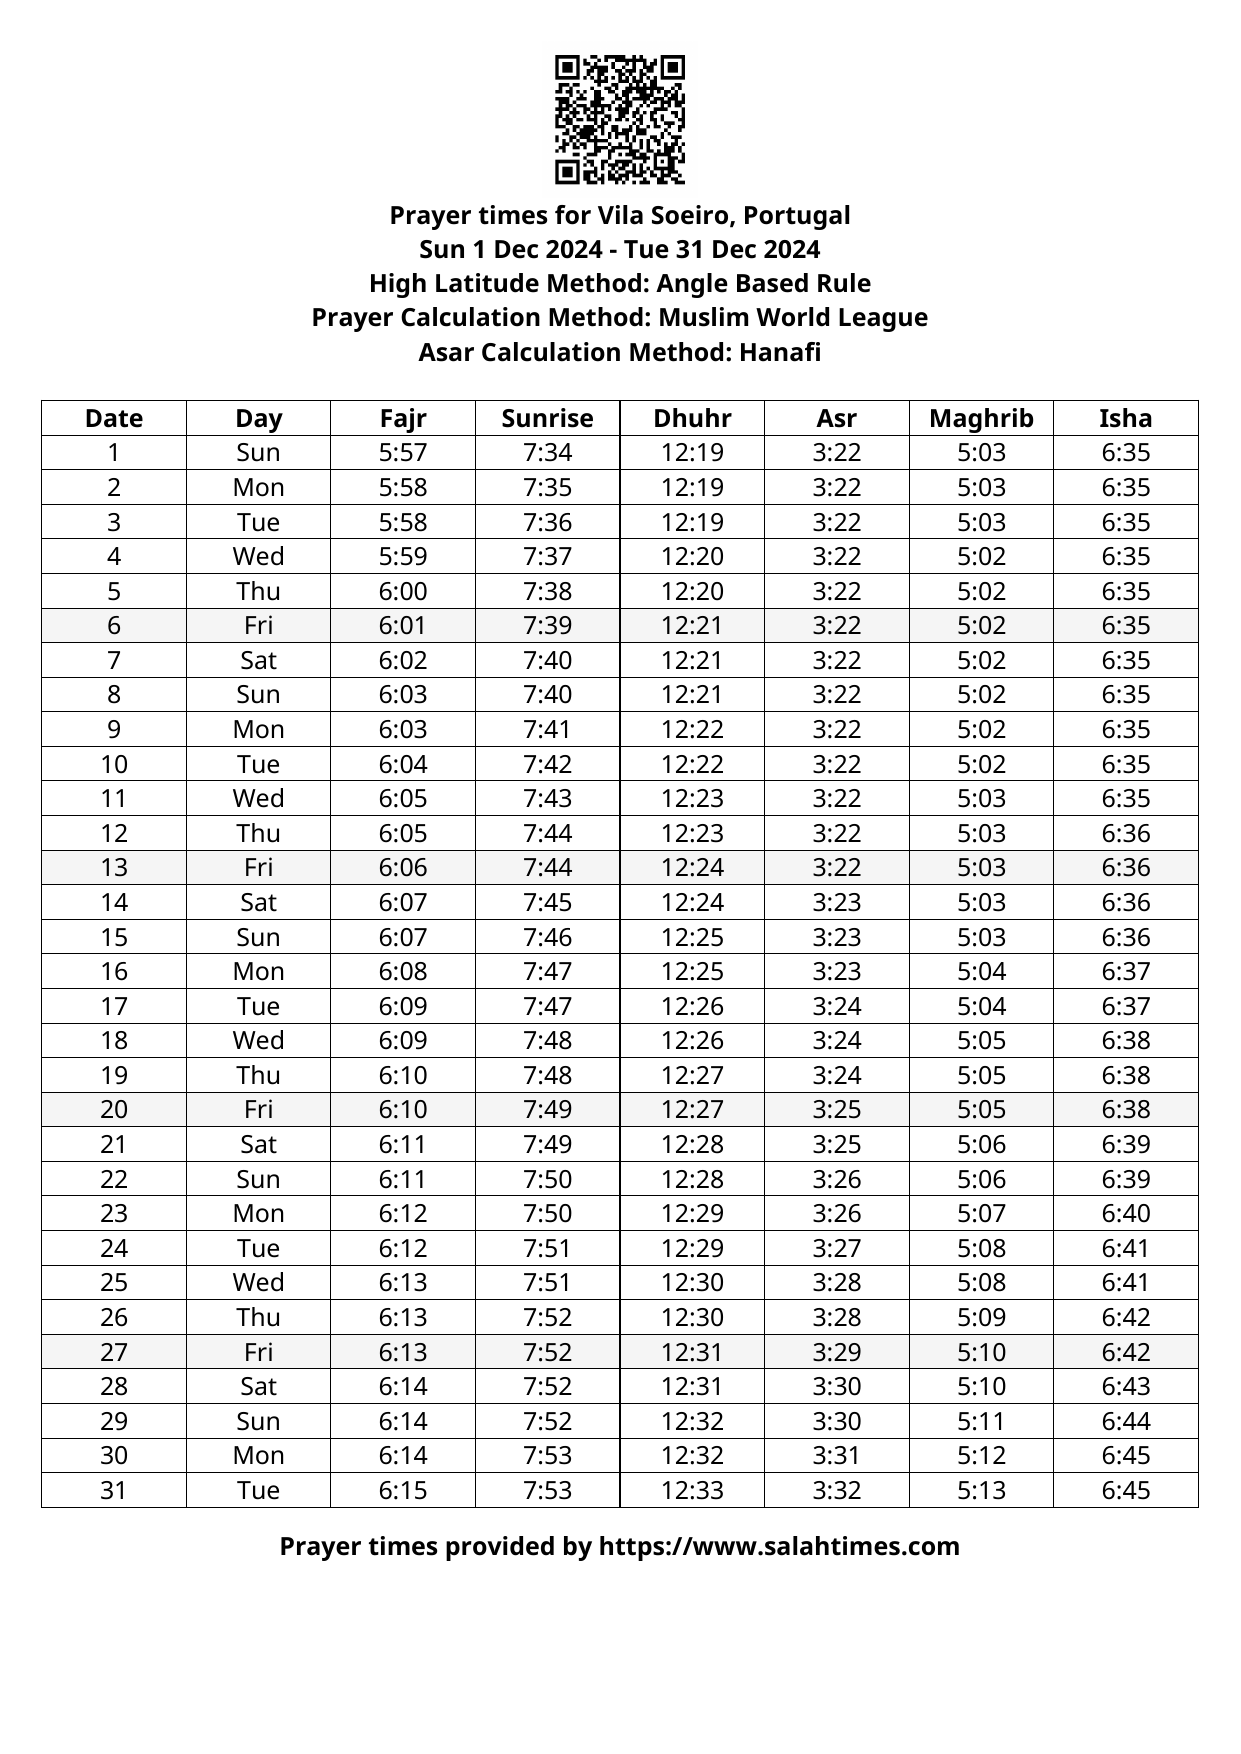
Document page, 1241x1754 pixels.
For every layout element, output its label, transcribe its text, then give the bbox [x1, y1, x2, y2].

table_cell 7:49 [476, 1093, 619, 1126]
table_cell 12:32 [621, 1439, 764, 1472]
table_cell 5:09 [910, 1300, 1053, 1334]
table_cell 31 [42, 1473, 186, 1507]
table_cell 6:35 [1054, 609, 1198, 642]
table_cell 5:59 [331, 539, 475, 573]
table_cell 6:05 [331, 816, 475, 849]
table_cell 3:22 [765, 781, 909, 815]
table_cell 5:03 [910, 851, 1053, 884]
table_header Maghrib [910, 401, 1053, 434]
table_cell 5:04 [910, 954, 1053, 988]
table_cell 5:08 [910, 1266, 1053, 1299]
table_cell 3:22 [765, 609, 909, 642]
table_cell 12:22 [621, 747, 764, 780]
table_cell Tue [187, 505, 330, 538]
table_cell 5:03 [910, 470, 1053, 504]
text High Latitude Method: Angle Based Rule [42, 266, 1198, 300]
table_cell 6:45 [1054, 1439, 1198, 1472]
table_cell 3:27 [765, 1231, 909, 1264]
table_cell 12:31 [621, 1369, 764, 1403]
table_cell 6:37 [1054, 989, 1198, 1022]
table_cell 3:22 [765, 712, 909, 746]
table_cell Wed [187, 539, 330, 573]
table_cell 5:02 [910, 747, 1053, 780]
table_cell 6:35 [1054, 505, 1198, 538]
table_cell 7:43 [476, 781, 619, 815]
table_cell 12:20 [621, 574, 764, 607]
table_cell 7:47 [476, 954, 619, 988]
table_cell 12:24 [621, 851, 764, 884]
table_cell 6:35 [1054, 678, 1198, 711]
table_cell 7:51 [476, 1231, 619, 1264]
table_cell 5:03 [910, 816, 1053, 849]
table_cell 6:41 [1054, 1266, 1198, 1299]
table_cell 5:03 [910, 781, 1053, 815]
table_cell 12:21 [621, 678, 764, 711]
table_cell 12:33 [621, 1473, 764, 1507]
table_cell 12:19 [621, 505, 764, 538]
table_cell 6:41 [1054, 1231, 1198, 1264]
table_cell 7:49 [476, 1127, 619, 1161]
table_cell 6:40 [1054, 1196, 1198, 1230]
table_cell Sat [187, 885, 330, 919]
table_cell 6:38 [1054, 1058, 1198, 1092]
text Asar Calculation Method: Hanafi [42, 334, 1198, 368]
table_header Sunrise [476, 401, 619, 434]
table_cell 6:36 [1054, 816, 1198, 849]
table_cell 5:03 [910, 885, 1053, 919]
table_cell 7:53 [476, 1439, 619, 1472]
table_cell 3:23 [765, 885, 909, 919]
table_cell 12:20 [621, 539, 764, 573]
table_cell 6:03 [331, 678, 475, 711]
table_cell 7:39 [476, 609, 619, 642]
table_cell 3:23 [765, 954, 909, 988]
table_cell Sun [187, 436, 330, 469]
table_cell 4 [42, 539, 186, 573]
table_cell 7:42 [476, 747, 619, 780]
table_cell 3:22 [765, 470, 909, 504]
table_cell 3:26 [765, 1162, 909, 1195]
table_cell 3:25 [765, 1093, 909, 1126]
table_cell 5:03 [910, 436, 1053, 469]
table_cell 12:21 [621, 643, 764, 677]
table_cell 7:52 [476, 1335, 619, 1368]
table_cell 7:37 [476, 539, 619, 573]
table_cell 28 [42, 1369, 186, 1403]
table_cell 13 [42, 851, 186, 884]
table_cell 12:23 [621, 816, 764, 849]
table_cell 6:36 [1054, 885, 1198, 919]
table_cell 12:30 [621, 1266, 764, 1299]
table_header Date [42, 401, 186, 434]
table_cell 3:24 [765, 989, 909, 1022]
table_cell 6:35 [1054, 643, 1198, 677]
table_cell 6:01 [331, 609, 475, 642]
table_cell 6:11 [331, 1127, 475, 1161]
table_cell 5:58 [331, 505, 475, 538]
table_cell 3:22 [765, 851, 909, 884]
table_cell Fri [187, 851, 330, 884]
table_cell 5:02 [910, 712, 1053, 746]
table_cell 12:25 [621, 920, 764, 953]
table_cell 5:13 [910, 1473, 1053, 1507]
table_cell 7:45 [476, 885, 619, 919]
table_cell 3:22 [765, 816, 909, 849]
table_cell 7:34 [476, 436, 619, 469]
table_cell Sat [187, 1127, 330, 1161]
table_cell 12:26 [621, 989, 764, 1022]
table_cell 3:22 [765, 574, 909, 607]
table_cell Mon [187, 954, 330, 988]
table_cell Wed [187, 781, 330, 815]
table_cell 24 [42, 1231, 186, 1264]
table_cell Mon [187, 470, 330, 504]
table_cell Tue [187, 989, 330, 1022]
table_cell 12:32 [621, 1404, 764, 1437]
table_cell 7:48 [476, 1058, 619, 1092]
table_cell 6:05 [331, 781, 475, 815]
table_cell 7:38 [476, 574, 619, 607]
table_cell 5:07 [910, 1196, 1053, 1230]
table_cell 6 [42, 609, 186, 642]
table_header Isha [1054, 401, 1198, 434]
table_cell 6:35 [1054, 781, 1198, 815]
text Prayer Calculation Method: Muslim World League [42, 300, 1198, 334]
table_cell 3:29 [765, 1335, 909, 1368]
table_cell 5:06 [910, 1127, 1053, 1161]
table_cell 6:12 [331, 1231, 475, 1264]
table_header Day [187, 401, 330, 434]
table_cell 7 [42, 643, 186, 677]
table_cell 7:53 [476, 1473, 619, 1507]
table_cell 3:24 [765, 1058, 909, 1092]
table_cell Sun [187, 1162, 330, 1195]
table_cell 6:06 [331, 851, 475, 884]
table_cell 7:50 [476, 1162, 619, 1195]
table_cell 12:23 [621, 781, 764, 815]
table_cell 6:11 [331, 1162, 475, 1195]
table_header Fajr [331, 401, 475, 434]
table_cell 5:10 [910, 1335, 1053, 1368]
table_cell 3:28 [765, 1300, 909, 1334]
table_cell 5:02 [910, 609, 1053, 642]
table_cell Tue [187, 747, 330, 780]
table_cell Wed [187, 1024, 330, 1057]
table_cell 2 [42, 470, 186, 504]
table_cell 7:41 [476, 712, 619, 746]
table_cell 6:42 [1054, 1300, 1198, 1334]
table_cell Wed [187, 1266, 330, 1299]
table_cell 12:30 [621, 1300, 764, 1334]
table_cell 6:02 [331, 643, 475, 677]
table_cell Fri [187, 609, 330, 642]
table_cell 6:13 [331, 1300, 475, 1334]
table_cell 11 [42, 781, 186, 815]
table_cell 6:07 [331, 885, 475, 919]
table_cell 7:36 [476, 505, 619, 538]
table_cell 19 [42, 1058, 186, 1092]
table_header Dhuhr [621, 401, 764, 434]
table_cell 5:02 [910, 539, 1053, 573]
table_cell 7:40 [476, 678, 619, 711]
table_cell 14 [42, 885, 186, 919]
table_cell 3:30 [765, 1404, 909, 1437]
table_cell Sat [187, 643, 330, 677]
table_cell 5:02 [910, 643, 1053, 677]
table_cell 27 [42, 1335, 186, 1368]
table_cell Fri [187, 1093, 330, 1126]
table_cell Tue [187, 1473, 330, 1507]
table_cell 12:21 [621, 609, 764, 642]
table_cell 6:37 [1054, 954, 1198, 988]
table_cell Sun [187, 1404, 330, 1437]
table_cell 12:22 [621, 712, 764, 746]
table_cell 6:45 [1054, 1473, 1198, 1507]
table_cell 6:14 [331, 1404, 475, 1437]
table_cell 22 [42, 1162, 186, 1195]
table_cell 3:22 [765, 747, 909, 780]
table_cell 7:44 [476, 816, 619, 849]
table_cell 3:22 [765, 436, 909, 469]
table_cell 5:04 [910, 989, 1053, 1022]
table_cell 5 [42, 574, 186, 607]
table_cell 7:46 [476, 920, 619, 953]
table_cell 3:30 [765, 1369, 909, 1403]
table_cell Sat [187, 1369, 330, 1403]
table_cell 5:03 [910, 505, 1053, 538]
table_cell 6:12 [331, 1196, 475, 1230]
table_cell 3:23 [765, 920, 909, 953]
table_cell 5:05 [910, 1093, 1053, 1126]
table_cell 7:44 [476, 851, 619, 884]
table_cell 5:11 [910, 1404, 1053, 1437]
table_cell 5:03 [910, 920, 1053, 953]
table_cell 6:35 [1054, 747, 1198, 780]
table_cell 6:35 [1054, 539, 1198, 573]
table_cell 3:22 [765, 539, 909, 573]
table_cell 15 [42, 920, 186, 953]
table_cell Thu [187, 816, 330, 849]
table_cell 7:35 [476, 470, 619, 504]
text Prayer times for Vila Soeiro, Portugal [42, 198, 1198, 232]
table_cell Thu [187, 574, 330, 607]
picture [542, 41, 699, 198]
table_cell 5:12 [910, 1439, 1053, 1472]
table_cell 6:39 [1054, 1162, 1198, 1195]
table_cell 5:08 [910, 1231, 1053, 1264]
table_cell 9 [42, 712, 186, 746]
table_cell 6:39 [1054, 1127, 1198, 1161]
table_cell 6:35 [1054, 436, 1198, 469]
table_cell 29 [42, 1404, 186, 1437]
table_cell 12:31 [621, 1335, 764, 1368]
table_cell Tue [187, 1231, 330, 1264]
table_cell 6:15 [331, 1473, 475, 1507]
table_cell 21 [42, 1127, 186, 1161]
table_cell 5:02 [910, 574, 1053, 607]
table_cell 6:43 [1054, 1369, 1198, 1403]
table_cell 1 [42, 436, 186, 469]
table_cell 30 [42, 1439, 186, 1472]
table_cell 5:57 [331, 436, 475, 469]
table_cell Mon [187, 1196, 330, 1230]
table_cell 5:02 [910, 678, 1053, 711]
table_cell 12:29 [621, 1196, 764, 1230]
table_cell 7:50 [476, 1196, 619, 1230]
table_cell 7:52 [476, 1404, 619, 1437]
table_cell 5:58 [331, 470, 475, 504]
table_cell 6:36 [1054, 851, 1198, 884]
table_cell 6:14 [331, 1439, 475, 1472]
table_cell 3:32 [765, 1473, 909, 1507]
table_cell 6:42 [1054, 1335, 1198, 1368]
table_cell 16 [42, 954, 186, 988]
table_cell 6:38 [1054, 1024, 1198, 1057]
text Sun 1 Dec 2024 - Tue 31 Dec 2024 [42, 232, 1198, 266]
table_cell 7:52 [476, 1300, 619, 1334]
table_cell 12:27 [621, 1058, 764, 1092]
table_cell 12:19 [621, 470, 764, 504]
table_cell 10 [42, 747, 186, 780]
table_cell 7:51 [476, 1266, 619, 1299]
table_cell 6:14 [331, 1369, 475, 1403]
table_cell 6:35 [1054, 712, 1198, 746]
table_cell 3:28 [765, 1266, 909, 1299]
table_cell 6:07 [331, 920, 475, 953]
table_cell 6:13 [331, 1266, 475, 1299]
table_cell 7:52 [476, 1369, 619, 1403]
table_cell Thu [187, 1300, 330, 1334]
table_cell 7:40 [476, 643, 619, 677]
table_cell 5:05 [910, 1058, 1053, 1092]
table_cell 12:28 [621, 1162, 764, 1195]
table_cell 12:25 [621, 954, 764, 988]
table_cell 12:28 [621, 1127, 764, 1161]
table_cell 12:29 [621, 1231, 764, 1264]
table_cell 7:48 [476, 1024, 619, 1057]
table_cell 6:35 [1054, 574, 1198, 607]
table_cell 6:04 [331, 747, 475, 780]
table_cell 6:09 [331, 989, 475, 1022]
table_cell 6:35 [1054, 470, 1198, 504]
table_cell Mon [187, 712, 330, 746]
table_cell Mon [187, 1439, 330, 1472]
table_cell Sun [187, 678, 330, 711]
table_cell 6:09 [331, 1024, 475, 1057]
table_cell 12 [42, 816, 186, 849]
table_cell 6:00 [331, 574, 475, 607]
table_cell 23 [42, 1196, 186, 1230]
table_cell Thu [187, 1058, 330, 1092]
table_cell Sun [187, 920, 330, 953]
table_cell 6:44 [1054, 1404, 1198, 1437]
table_cell 3 [42, 505, 186, 538]
table_cell 3:26 [765, 1196, 909, 1230]
table_cell 3:25 [765, 1127, 909, 1161]
table_cell 5:06 [910, 1162, 1053, 1195]
table_cell 12:24 [621, 885, 764, 919]
table_cell 3:22 [765, 678, 909, 711]
table_cell 3:31 [765, 1439, 909, 1472]
table_cell 7:47 [476, 989, 619, 1022]
table_cell 8 [42, 678, 186, 711]
table_cell 25 [42, 1266, 186, 1299]
table_cell 26 [42, 1300, 186, 1334]
table_cell 3:22 [765, 643, 909, 677]
table_cell 6:03 [331, 712, 475, 746]
table_cell 6:10 [331, 1093, 475, 1126]
table_cell 12:26 [621, 1024, 764, 1057]
table_cell 12:27 [621, 1093, 764, 1126]
table_cell 6:13 [331, 1335, 475, 1368]
table_cell 17 [42, 989, 186, 1022]
table_cell 6:38 [1054, 1093, 1198, 1126]
table_cell 6:10 [331, 1058, 475, 1092]
table_cell 18 [42, 1024, 186, 1057]
table_cell 5:10 [910, 1369, 1053, 1403]
table_cell Fri [187, 1335, 330, 1368]
table_cell 6:36 [1054, 920, 1198, 953]
table_cell 20 [42, 1093, 186, 1126]
table_cell 5:05 [910, 1024, 1053, 1057]
table_cell 12:19 [621, 436, 764, 469]
table_cell 3:22 [765, 505, 909, 538]
table_cell 6:08 [331, 954, 475, 988]
table_header Asr [765, 401, 909, 434]
table_cell 3:24 [765, 1024, 909, 1057]
text Prayer times provided by https://www.salahtimes.com [42, 1528, 1198, 1563]
